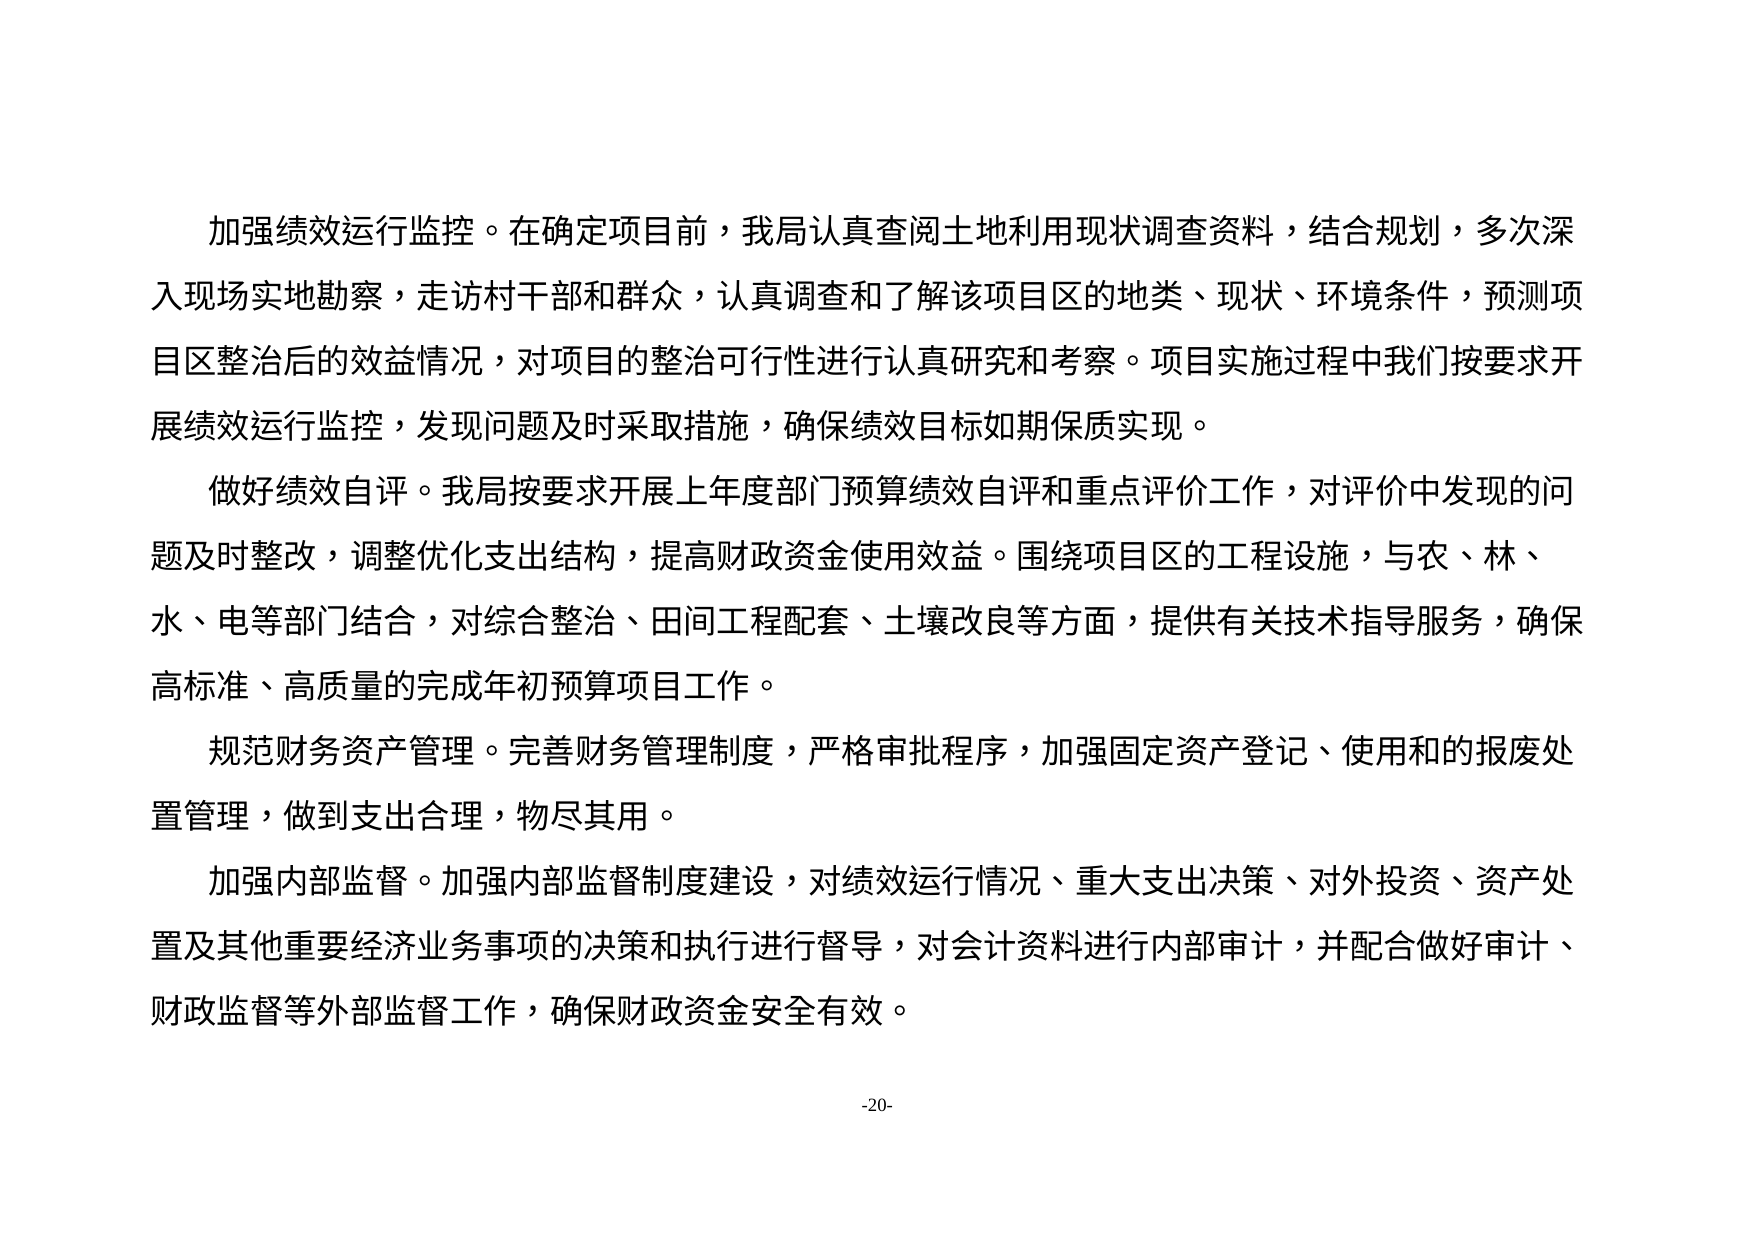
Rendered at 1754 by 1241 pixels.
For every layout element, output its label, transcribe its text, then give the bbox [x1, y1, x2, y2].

text 加强绩效运行监控。在确定项目前，我局认真查阅土地利用现状调查资料，结合规划，多次深入现场实地勘察，走访村干部和群众，认真调查和了解该项目区的地类、现状、环境条件，预测项目区整治后的效益情况，对项目的整治可行性进行认真研究和考察。项目实施过程中我们按要求开展绩效运行监控，发现问题及时采取措施，确保绩效目标如期保质实现。 [150, 198, 1604, 458]
text 规范财务资产管理。完善财务管理制度，严格审批程序，加强固定资产登记、使用和的报废处置管理，做到支出合理，物尽其用。 [150, 718, 1604, 848]
text 加强内部监督。加强内部监督制度建设，对绩效运行情况、重大支出决策、对外投资、资产处置及其他重要经济业务事项的决策和执行进行督导，对会计资料进行内部审计，并配合做好审计、财政监督等外部监督工作，确保财政资金安全有效。 [150, 848, 1604, 1043]
text 做好绩效自评。我局按要求开展上年度部门预算绩效自评和重点评价工作，对评价中发现的问题及时整改，调整优化支出结构，提高财政资金使用效益。围绕项目区的工程设施，与农、林、水、电等部门结合，对综合整治、田间工程配套、土壤改良等方面，提供有关技术指导服务，确保高标准、高质量的完成年初预算项目工作。 [150, 458, 1604, 718]
